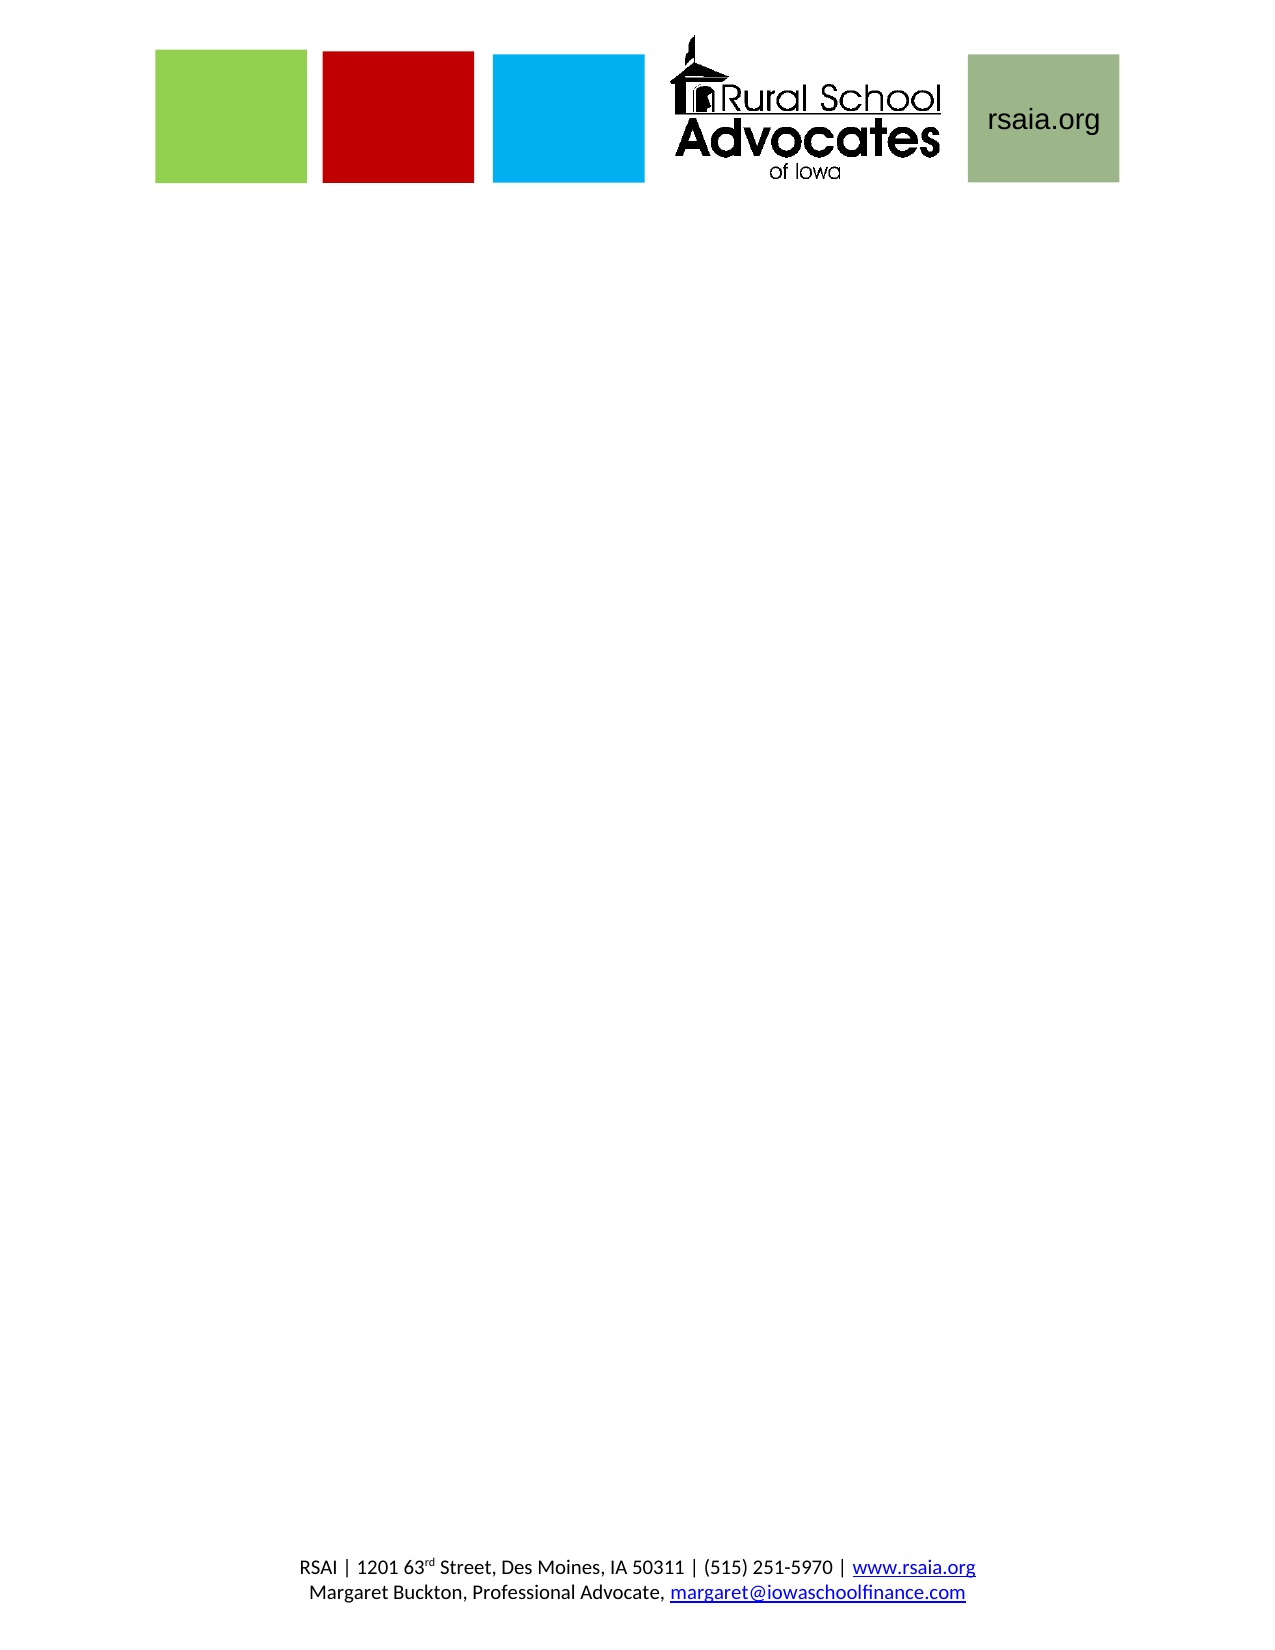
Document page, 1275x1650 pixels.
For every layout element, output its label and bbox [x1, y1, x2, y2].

picture [660, 21, 952, 195]
